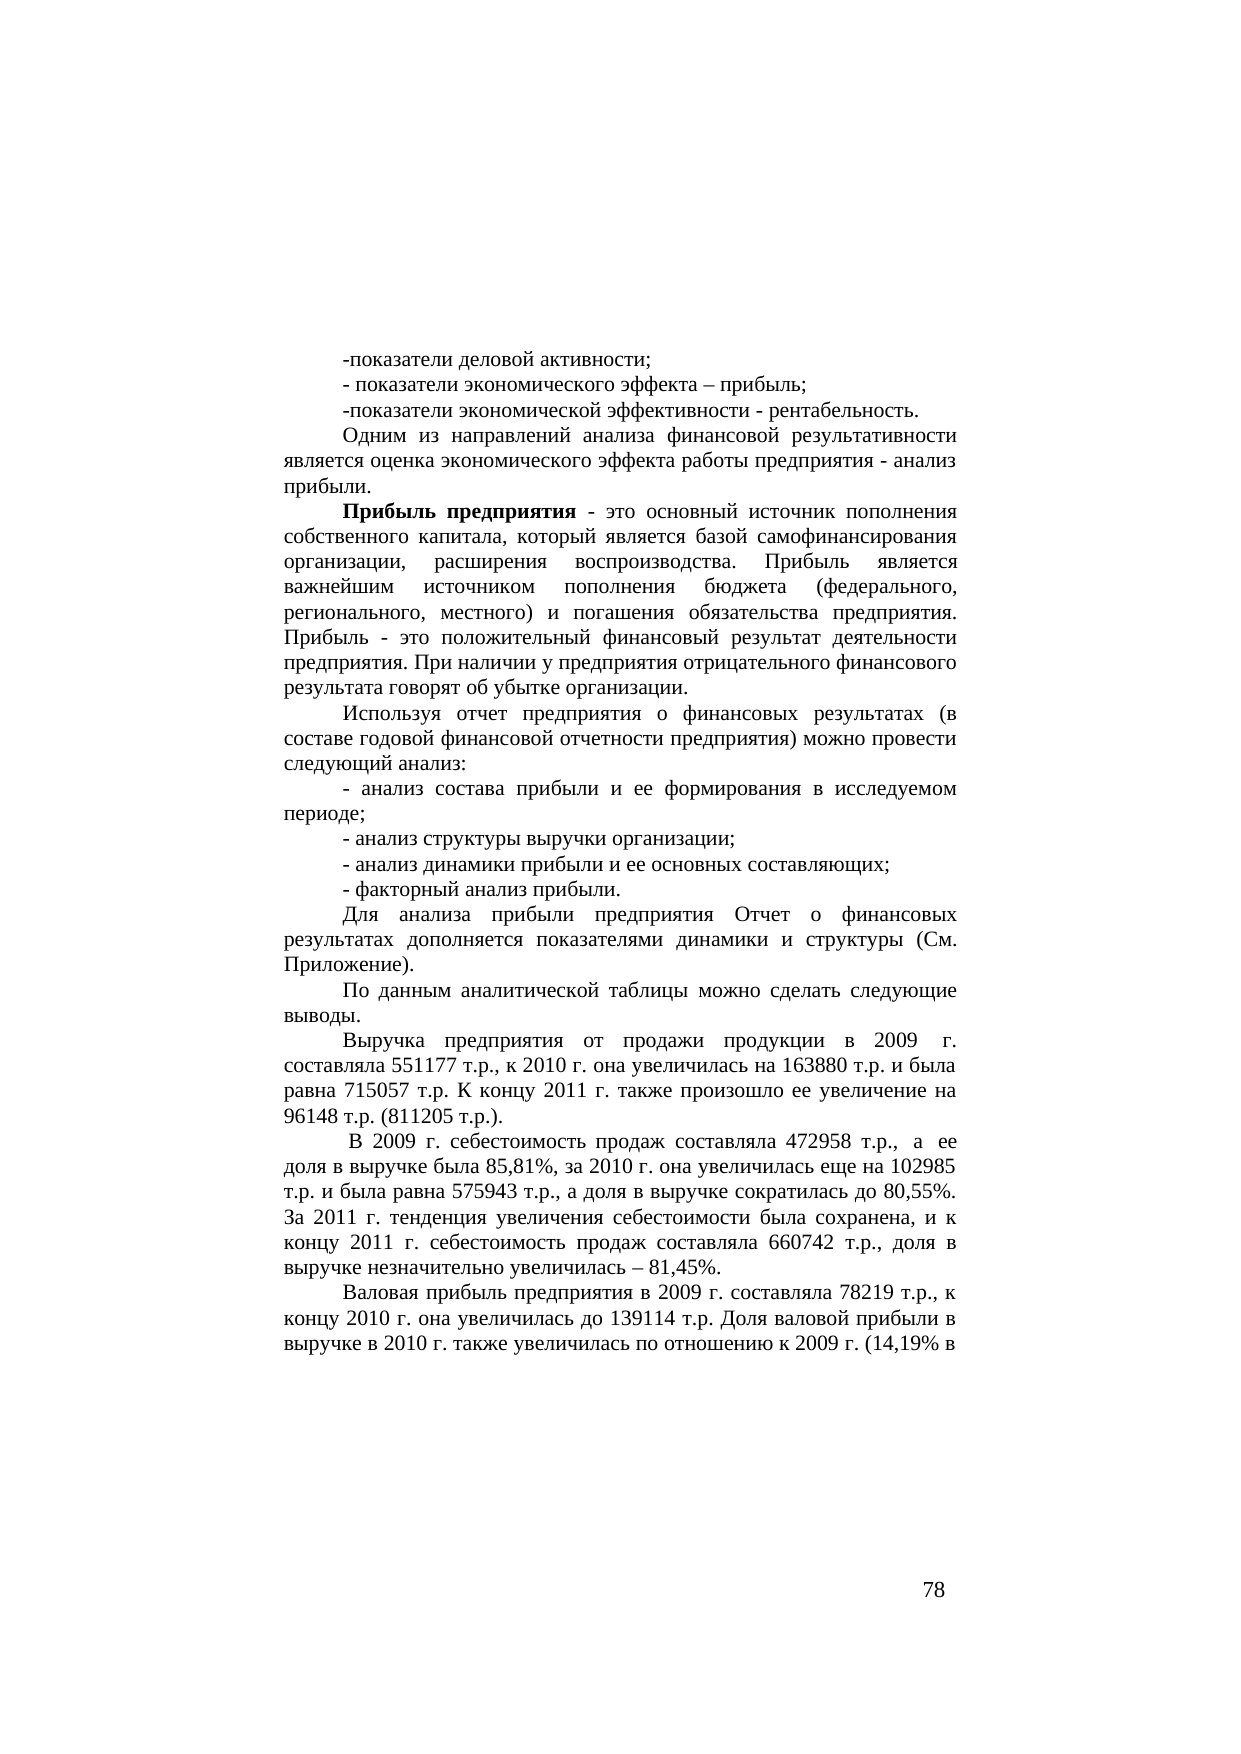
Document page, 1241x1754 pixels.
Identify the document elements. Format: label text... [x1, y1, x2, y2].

text В 2009 г. себестоимость продаж составляла 472958 т.р., а ее доля в выручке была 85,81%, за 2010 г. она увеличилась еще на 102985 т.р. и была равна 575943 т.р., а доля в выручке сократилась до 80,55%. За 2011 г. тенденция увеличения себестоимости была сохранена, и к концу 2011 г. себестоимость продаж составляла 660742 т.р., доля в выручке незначительно увеличилась – 81,45%. [283, 1128, 957, 1279]
text Одним из направлений анализа финансовой результативности является оценка экономического эффекта работы предприятия - анализ прибыли. [283, 422, 957, 498]
text Прибыль предприятия - это основный источник пополнения собственного капитала, который является базой самофинансирования организации, расширения воспроизводства. Прибыль является важнейшим источником пополнения бюджета (федерального, регионального, местного) и погашения обязательства предприятия. Прибыль - это положительный финансовый результат деятельности предприятия. При наличии у предприятия отрицательного финансового результата говорят об убытке организации. [283, 498, 957, 699]
list факторный анализ прибыли. [342, 876, 1236, 901]
text Используя отчет предприятия о финансовых результатах (в составе годовой финансовой отчетности предприятия) можно провести следующий анализ: [283, 699, 957, 775]
text Валовая прибыль предприятия в 2009 г. составляла 78219 т.р., к концу 2010 г. она увеличилась до 139114 т.р. Доля валовой прибыли в выручке в 2010 г. также увеличилась по отношению к 2009 г. (14,19% в [283, 1279, 957, 1355]
text Выручка предприятия от продажи продукции в 2009 г. составляла 551177 т.р., к 2010 г. она увеличилась на 163880 т.р. и была равна 715057 т.р. К концу 2011 г. также произошло ее увеличение на 96148 т.р. (811205 т.р.). [283, 1027, 957, 1128]
list показатели экономического эффекта – прибыль; [342, 372, 1236, 397]
text -показатели деловой активности; [342, 347, 1236, 372]
list анализ динамики прибыли и ее основных составляющих; [342, 851, 1236, 876]
text Для анализа прибыли предприятия Отчет о финансовых результатах дополняется показателями динамики и структуры (См. Приложение). [283, 901, 957, 977]
list анализ состава прибыли и ее формирования в исследуемом периоде; [283, 775, 957, 826]
text По данным аналитической таблицы можно сделать следующие выводы. [283, 977, 957, 1027]
list анализ структуры выручки организации; [342, 826, 1236, 851]
text -показатели экономической эффективности - рентабельность. [342, 397, 1236, 422]
